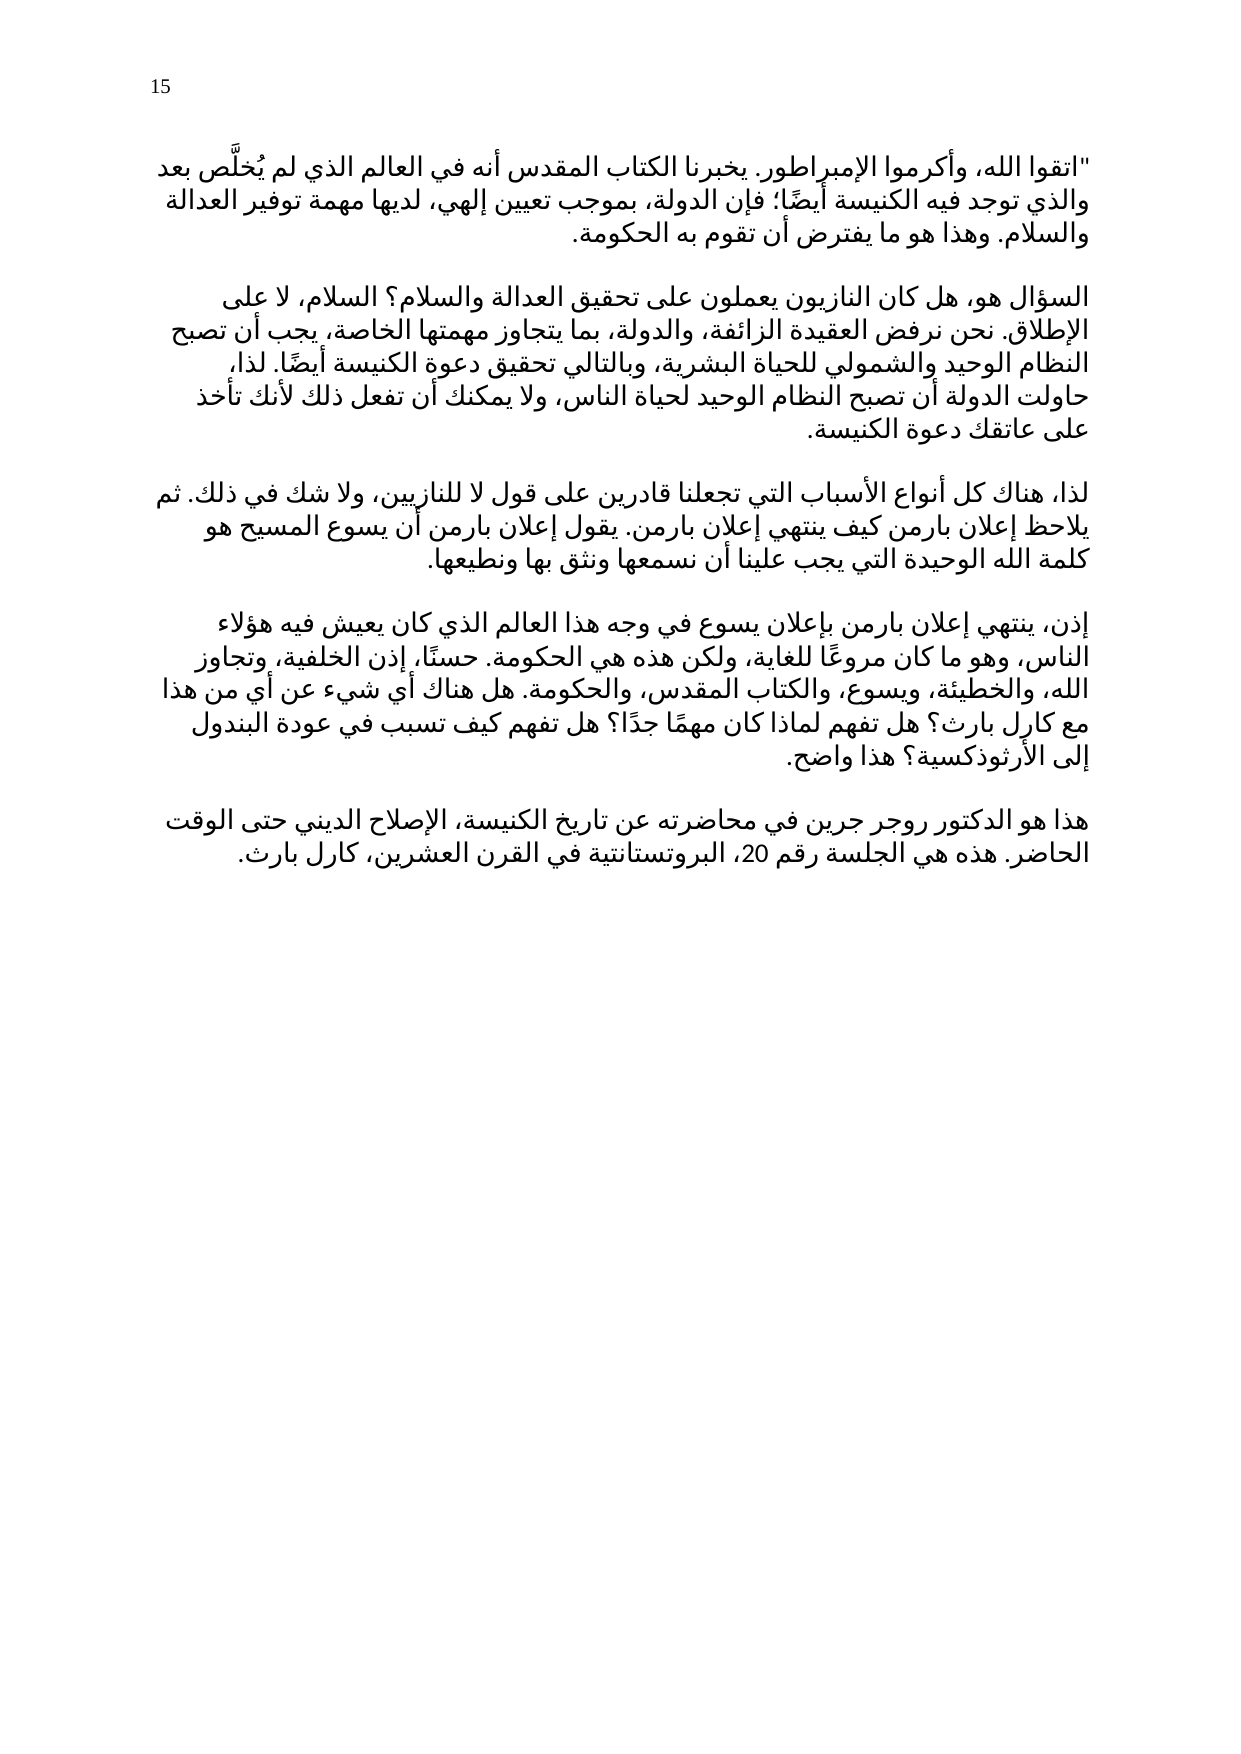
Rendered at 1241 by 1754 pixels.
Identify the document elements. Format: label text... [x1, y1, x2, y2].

text السؤال هو، هل كان النازيون يعملون على تحقيق العدالة والسلام؟ السلام، لا على الإطلاق. نحن نرفض العقيدة الزائفة، والدولة، بما يتجاوز مهمتها الخاصة، يجب أن تصبح النظام الوحيد والشمولي للحياة البشرية، وبالتالي تحقيق دعوة الكنيسة أيضًا. لذا، حاولت الدولة أن تصبح النظام الوحيد لحياة الناس، ولا يمكنك أن تفعل ذلك لأنك تأخذ على عاتقك دعوة الكنيسة. [150, 280, 1090, 445]
text إذن، ينتهي إعلان بارمن بإعلان يسوع في وجه هذا العالم الذي كان يعيش فيه هؤلاء الناس، وهو ما كان مروعًا للغاية، ولكن هذه هي الحكومة. حسنًا، إذن الخلفية، وتجاوز الله، والخطيئة، ويسوع، والكتاب المقدس، والحكومة. هل هناك أي شيء عن أي من هذا مع كارل بارث؟ هل تفهم لماذا كان مهمًا جدًا؟ هل تفهم كيف تسبب في عودة البندول إلى الأرثوذكسية؟ هذا واضح. [150, 607, 1090, 772]
text لذا، هناك كل أنواع الأسباب التي تجعلنا قادرين على قول لا للنازيين، ولا شك في ذلك. ثم يلاحظ إعلان بارمن كيف ينتهي إعلان بارمن. يقول إعلان بارمن أن يسوع المسيح هو كلمة الله الوحيدة التي يجب علينا أن نسمعها ونثق بها ونطيعها. [150, 476, 1090, 576]
text هذا هو الدكتور روجر جرين في محاضرته عن تاريخ الكنيسة، الإصلاح الديني حتى الوقت الحاضر. هذه هي الجلسة رقم 20، البروتستانتية في القرن العشرين، كارل بارث. [150, 803, 1090, 893]
text "اتقوا الله، وأكرموا الإمبراطور. يخبرنا الكتاب المقدس أنه في العالم الذي لم يُخلَّص بعد والذي توجد فيه الكنيسة أيضًا؛ فإن الدولة، بموجب تعيين إلهي، لديها مهمة توفير العدالة والسلام. وهذا هو ما يفترض أن تقوم به الحكومة. [150, 150, 1090, 249]
